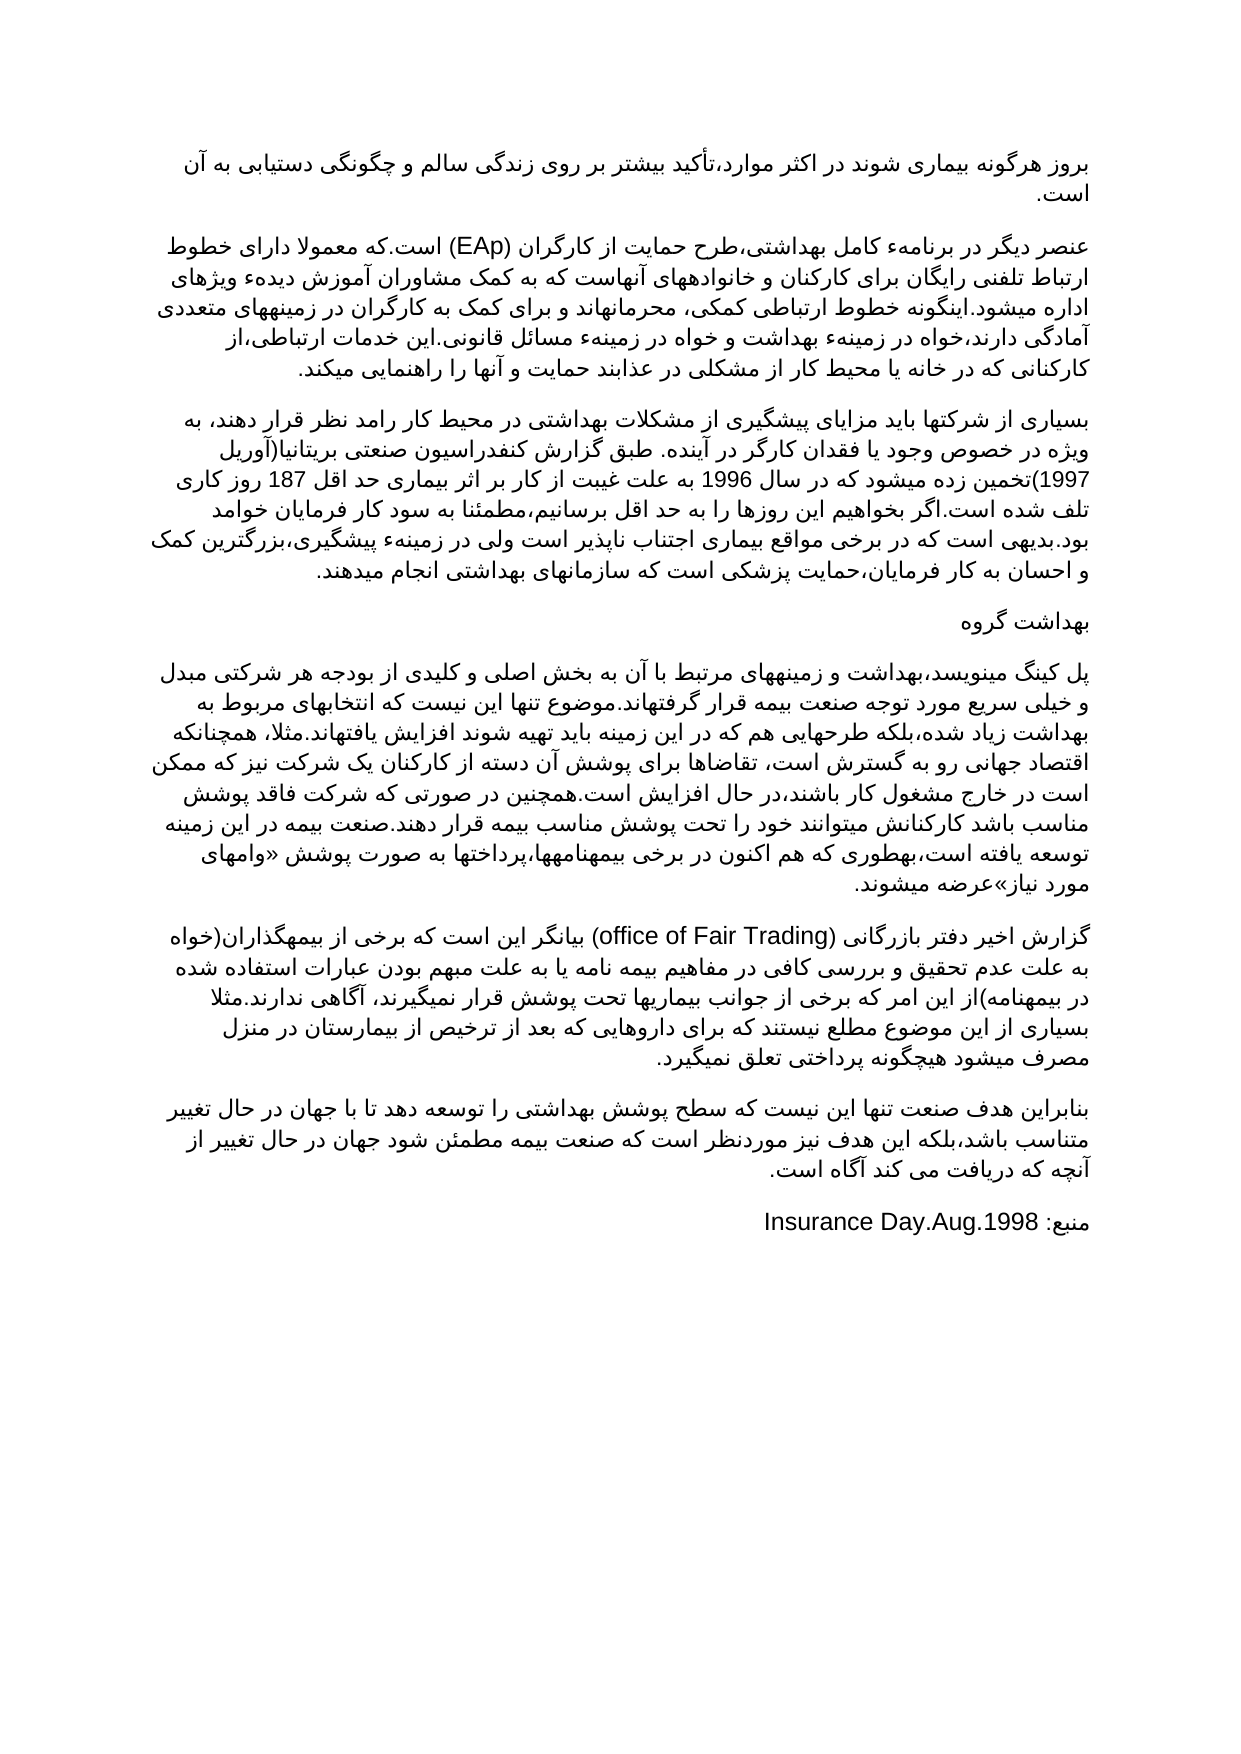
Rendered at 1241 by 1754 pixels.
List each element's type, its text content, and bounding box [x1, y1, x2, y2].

text عنصر دیگر در برنامهء کامل بهداشتی،طرح حمایت‏ از کارگران (EAp) است.که معمولا دارای خطوط ارتباط تلفنی رایگان برای کارکنان و خانواده‏های‏ آن‏هاست که به کمک مشاوران آموزش دیدهء ویژه‏ای‏ اداره می‏شود.این‏گونه خطوط ارتباطی کمکی، محرمانه‏اند و برای کمک به کارگران در زمینه‏های‏ متعددی آمادگی دارند،خواه در زمینهء بهداشت و خواه‏ در زمینهء مسائل قانونی.این خدمات ارتباطی،از کارکنانی که در خانه یا محیط کار از مشکلی در عذابند حمایت و آن‏ها را راهنمایی می‏کند. [150, 231, 1090, 381]
text منبع: Insurance Day.Aug.1998 [150, 1207, 1090, 1236]
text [150, 150, 1090, 207]
text گزارش اخیر دفتر بازرگانی (office of Fair Trading) بیانگر این است که برخی از بیمه‏گذاران(خواه به علت عدم تحقیق و بررسی کافی‏ در مفاهیم بیمه نامه یا به علت مبهم بودن عبارات‏ استفاده شده در بیمه‏نامه)از این امر که برخی از جوانب بیماری‏ها تحت پوشش قرار نمی‏گیرند، آگاهی ندارند.مثلا بسیاری از این موضوع مطلع‏ نیستند که برای داروهایی که بعد از ترخیص از بیمارستان در منزل مصرف می‏شود هیچ‏گونه پرداختی‏ تعلق نمی‏گیرد. [150, 921, 1090, 1071]
text بسیاری از شرکت‏ها باید مزایای پیش‏گیری از مشکلات بهداشتی در محیط کار رامد نظر قرار دهند، به ویژه در خصوص وجود یا فقدان کارگر در آینده. طبق گزارش کنفدراسیون صنعتی بریتانیا(آوریل‏ 1997)تخمین زده می‏شود که در سال 1996 به علت‏ غیبت از کار بر اثر بیماری حد اقل 187 روز کاری تلف‏ شده است.اگر بخواهیم این روزها را به حد اقل‏ برسانیم،مطمئنا به سود کار فرمایان خوامد بود.بدیهی‏ است که در برخی مواقع بیماری اجتناب ناپذیر است‏ ولی در زمینهء پیش‏گیری،بزرگ‏ترین کمک و احسان‏ به کار فرمایان،حمایت پزشکی است که سازمان‏های‏ بهداشتی انجام می‏دهند. [150, 406, 1090, 583]
text پل کینگ می‏نویسد،بهداشت و زمینه‏های مرتبط با آن به بخش اصلی و کلیدی از بودجه هر شرکتی‏ مبدل و خیلی سریع مورد توجه صنعت بیمه قرار گرفته‏اند.موضوع تنها این نیست که انتخاب‏های‏ مربوط به بهداشت زیاد شده،بلکه طرح‏هایی هم که‏ در این زمینه باید تهیه شوند افزایش یافته‏اند.مثلا، هم‏چنان‏که اقتصاد جهانی رو به گسترش است، تقاضاها برای پوشش آن دسته از کارکنان یک شرکت‏ نیز که ممکن است در خارج مشغول کار باشند،در حال افزایش است.هم‏چنین در صورتی که شرکت‏ فاقد پوشش مناسب باشد کارکنانش می‏توانند خود را تحت پوشش مناسب بیمه قرار دهند.صنعت بیمه در این زمینه توسعه یافته است،به‏طوری که هم اکنون در برخی بیمه‏نامه‏ها،پرداخت‏ها به صورت پوشش‏ «وام‏های مورد نیاز»عرضه می‏شوند. [150, 659, 1090, 896]
text بنابراین هدف صنعت تنها این نیست که سطح‏ پوشش بهداشتی را توسعه دهد تا با جهان در حال تغییر متناسب باشد،بلکه این هدف نیز موردنظر است که‏ صنعت بیمه مطمئن شود جهان در حال تغییر از آنچه‏ که دریافت می کند آگاه است. [150, 1095, 1090, 1182]
text بهداشت گروه [150, 608, 1090, 634]
